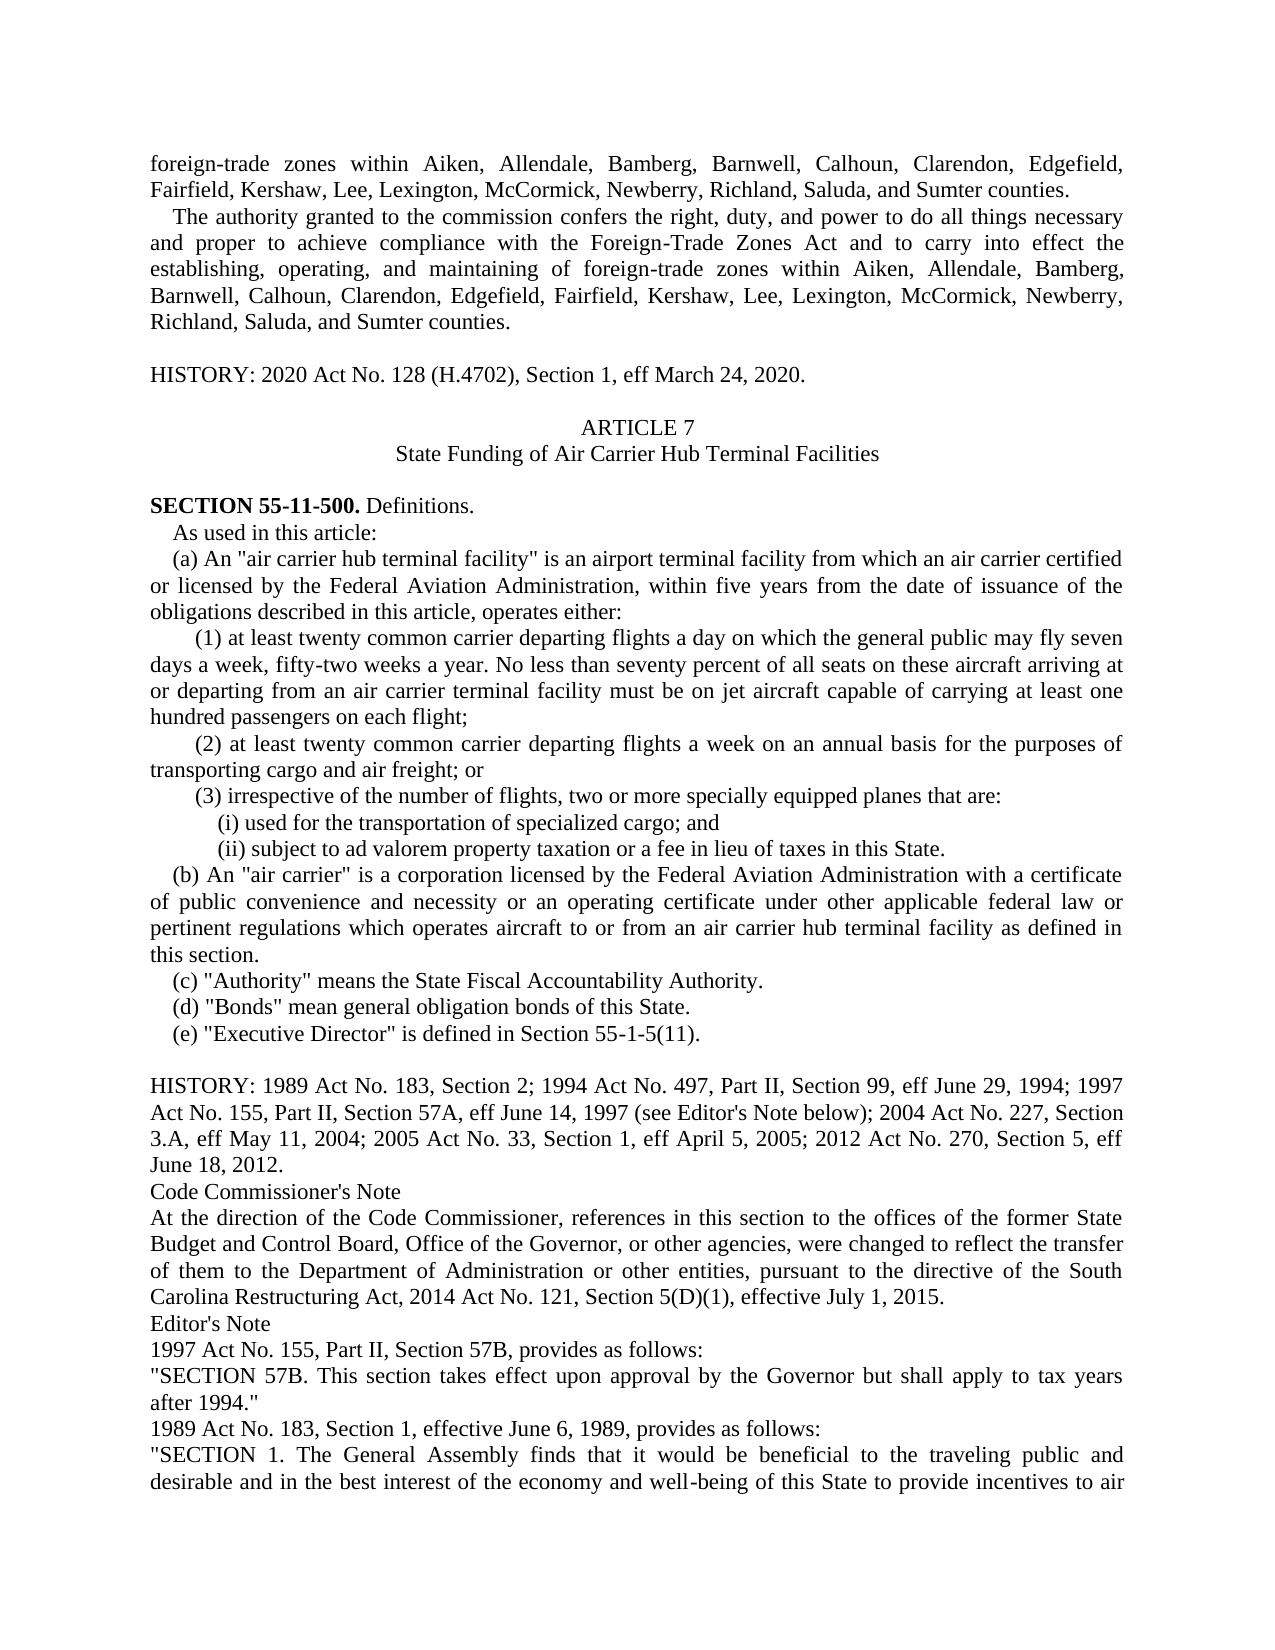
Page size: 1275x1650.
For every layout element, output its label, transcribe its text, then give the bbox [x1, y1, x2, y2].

text As used in this article: [150, 519, 1125, 545]
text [150, 150, 1125, 203]
text Editor's Note [150, 1309, 1125, 1336]
text (a) An "air carrier hub terminal facility" is an airport terminal facility from which an air carrier certified or licensed by the Federal Aviation Administration, within five years from the date of issuance of the obligations described in this article, operates either: [150, 545, 1125, 624]
text The authority granted to the commission confers the right, duty, and power to do all things necessary and proper to achieve compliance with the Foreign-Trade Zones Act and to carry into effect the establishing, operating, and maintaining of foreign-trade zones within Aiken, Allendale, Bamberg, Barnwell, Calhoun, Clarendon, Edgefield, Fairfield, Kershaw, Lee, Lexington, McCormick, Newberry, Richland, Saluda, and Sumter counties. [150, 203, 1125, 334]
text (2) at least twenty common carrier departing flights a week on an annual basis for the purposes of transporting cargo and air freight; or [150, 730, 1125, 782]
text ARTICLE 7 [150, 413, 1125, 440]
text HISTORY: 2020 Act No. 128 (H.4702), Section 1, eff March 24, 2020. [150, 361, 1125, 387]
text "SECTION 57B. This section takes effect upon approval by the Governor but shall apply to tax years after 1994." [150, 1362, 1125, 1415]
text State Funding of Air Carrier Hub Terminal Facilities [150, 440, 1125, 466]
text Code Commissioner's Note [150, 1178, 1125, 1204]
text (c) "Authority" means the State Fiscal Accountability Authority. [150, 967, 1125, 993]
text HISTORY: 1989 Act No. 183, Section 2; 1994 Act No. 497, Part II, Section 99, eff June 29, 1994; 1997 Act No. 155, Part II, Section 57A, eff June 14, 1997 (see Editor's Note below); 2004 Act No. 227, Section 3.A, eff May 11, 2004; 2005 Act No. 33, Section 1, eff April 5, 2005; 2012 Act No. 270, Section 5, eff June 18, 2012. [150, 1072, 1125, 1178]
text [150, 1441, 1125, 1494]
text (d) "Bonds" mean general obligation bonds of this State. [150, 993, 1125, 1020]
text (e) "Executive Director" is defined in Section 55-1-5(11). [150, 1020, 1125, 1046]
text SECTION 55-11-500. Definitions. [150, 493, 1125, 519]
text (1) at least twenty common carrier departing flights a day on which the general public may fly seven days a week, fifty-two weeks a year. No less than seventy percent of all seats on these aircraft arriving at or departing from an air carrier terminal facility must be on jet aircraft capable of carrying at least one hundred passengers on each flight; [150, 624, 1125, 730]
text (3) irrespective of the number of flights, two or more specially equipped planes that are: [150, 782, 1125, 809]
text (b) An "air carrier" is a corporation licensed by the Federal Aviation Administration with a certificate of public convenience and necessity or an operating certificate under other applicable federal law or pertinent regulations which operates aircraft to or from an air carrier hub terminal facility as defined in this section. [150, 862, 1125, 967]
text 1989 Act No. 183, Section 1, effective June 6, 1989, provides as follows: [150, 1415, 1125, 1441]
text At the direction of the Code Commissioner, references in this section to the offices of the former State Budget and Control Board, Office of the Governor, or other agencies, were changed to reflect the transfer of them to the Department of Administration or other entities, pursuant to the directive of the South Carolina Restructuring Act, 2014 Act No. 121, Section 5(D)(1), effective July 1, 2015. [150, 1204, 1125, 1309]
text 1997 Act No. 155, Part II, Section 57B, provides as follows: [150, 1336, 1125, 1362]
text (ii) subject to ad valorem property taxation or a fee in lieu of taxes in this State. [150, 835, 1125, 862]
text (i) used for the transportation of specialized cargo; and [150, 809, 1125, 835]
